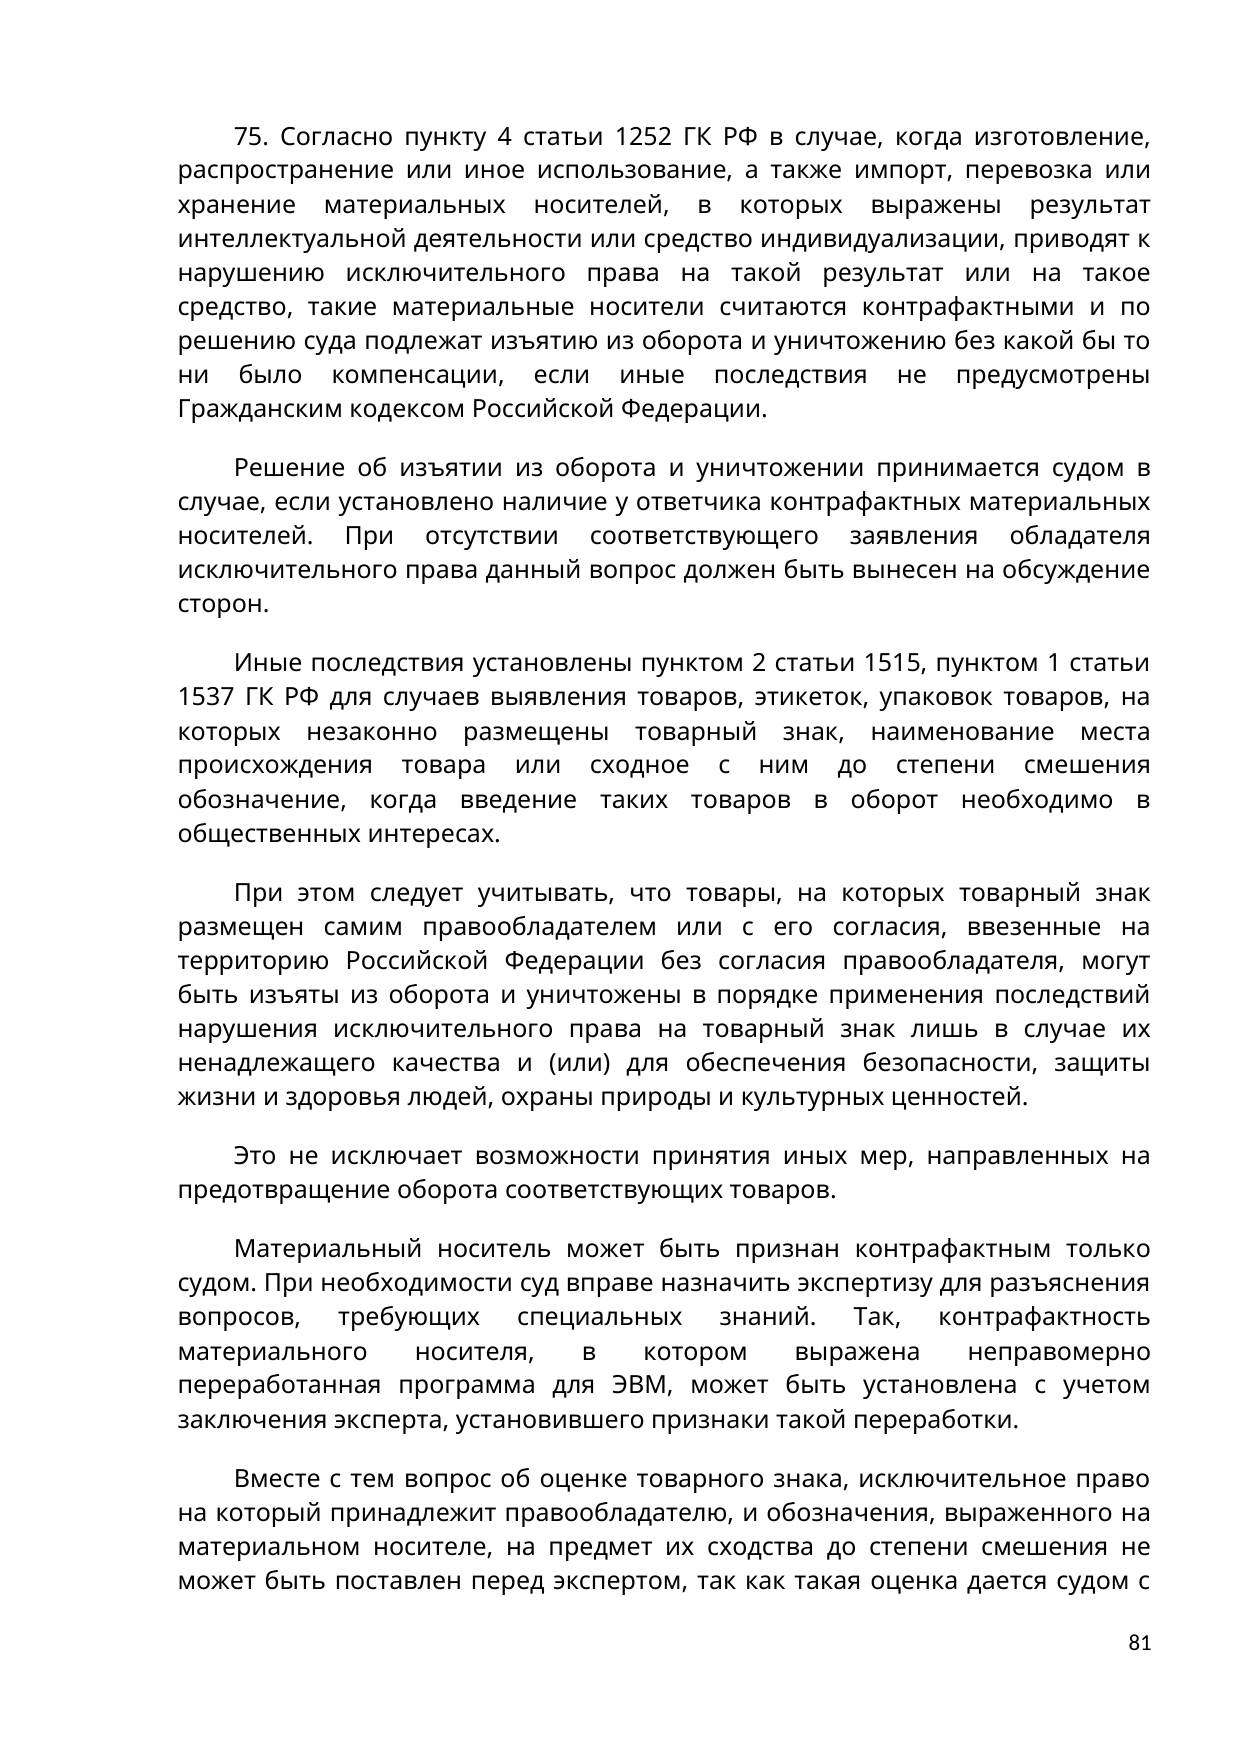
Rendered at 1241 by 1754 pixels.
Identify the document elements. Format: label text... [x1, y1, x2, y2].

text 75. Согласно пункту 4 статьи 1252 ГК РФ в случае, когда изготовление, распространение или иное использование, а также импорт, перевозка или хранение материальных носителей, в которых выражены результат интеллектуальной деятельности или средство индивидуализации, приводят к нарушению исключительного права на такой результат или на такое средство, такие материальные носители считаются контрафактными и по решению суда подлежат изъятию из оборота и уничтожению без какой бы то ни было компенсации, если иные последствия не предусмотрены Гражданским кодексом Российской Федерации. [177, 118, 1152, 425]
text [177, 1460, 1152, 1597]
text Материальный носитель может быть признан контрафактным только судом. При необходимости суд вправе назначить экспертизу для разъяснения вопросов, требующих специальных знаний. Так, контрафактность материального носителя, в котором выражена неправомерно переработанная программа для ЭВМ, может быть установлена с учетом заключения эксперта, установившего признаки такой переработки. [177, 1231, 1152, 1435]
text При этом следует учитывать, что товары, на которых товарный знак размещен самим правообладателем или с его согласия, ввезенные на территорию Российской Федерации без согласия правообладателя, могут быть изъяты из оборота и уничтожены в порядке применения последствий нарушения исключительного права на товарный знак лишь в случае их ненадлежащего качества и (или) для обеспечения безопасности, защиты жизни и здоровья людей, охраны природы и культурных ценностей. [177, 874, 1152, 1113]
text Решение об изъятии из оборота и уничтожении принимается судом в случае, если установлено наличие у ответчика контрафактных материальных носителей. При отсутствии соответствующего заявления обладателя исключительного права данный вопрос должен быть вынесен на обсуждение сторон. [177, 450, 1152, 620]
text Это не исключает возможности принятия иных мер, направленных на предотвращение оборота соответствующих товаров. [177, 1138, 1152, 1206]
text Иные последствия установлены пунктом 2 статьи 1515, пунктом 1 статьи 1537 ГК РФ для случаев выявления товаров, этикеток, упаковок товаров, на которых незаконно размещены товарный знак, наименование места происхождения товара или сходное с ним до степени смешения обозначение, когда введение таких товаров в оборот необходимо в общественных интересах. [177, 645, 1152, 849]
